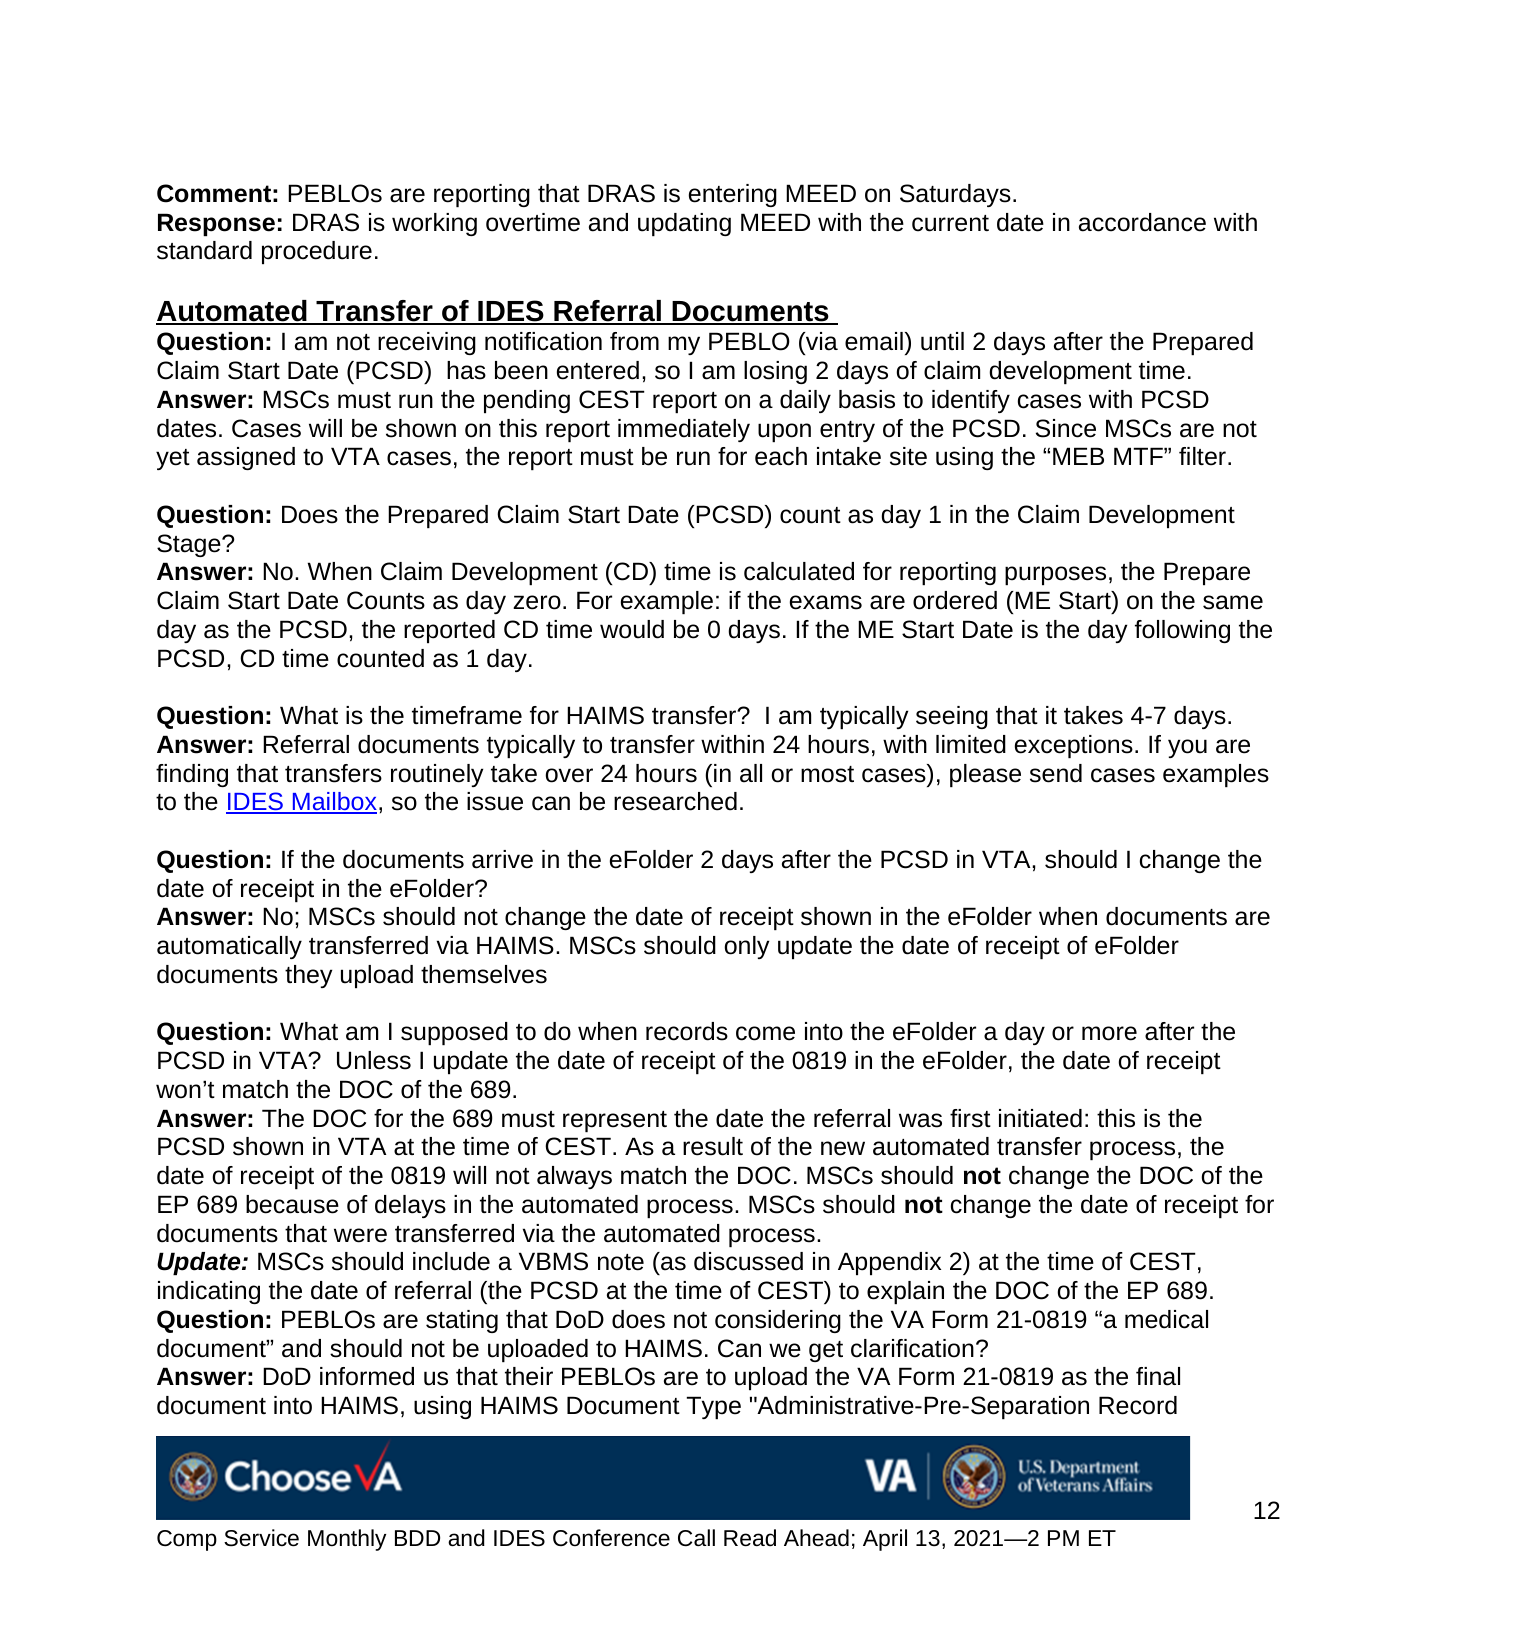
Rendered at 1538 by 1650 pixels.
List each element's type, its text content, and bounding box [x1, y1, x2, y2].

text Question: If the documents arrive in the eFolder 2 days after the PCSD in VTA, should I change the date of receipt in the eFolder? [156, 845, 1277, 902]
text Answer: The DOC for the 689 must represent the date the referral was first initiated: this is the PCSD shown in VTA at the time of CEST. As a result of the new automated transfer process, the date of receipt of the 0819 will not always match the DOC. MSCs should not change the DOC of the EP 689 because of delays in the automated process. MSCs should not change the date of receipt for documents that were transferred via the automated process. [156, 1103, 1277, 1247]
text Answer: No; MSCs should not change the date of receipt shown in the eFolder when documents are automatically transferred via HAIMS. MSCs should only update the date of receipt of eFolder documents they upload themselves [156, 902, 1277, 988]
text Automated Transfer of IDES Referral Documents [156, 294, 1277, 327]
picture [156, 1436, 1191, 1520]
text Question: PEBLOs are stating that DoD does not considering the VA Form 21-0819 “a medical document” and should not be uploaded to HAIMS. Can we get clarification? [156, 1305, 1312, 1362]
text Update: MSCs should include a VBMS note (as discussed in Appendix 2) at the time of CEST, indicating the date of referral (the PCSD at the time of CEST) to explain the DOC of the EP 689. [156, 1247, 1277, 1305]
text Response: DRAS is working overtime and updating MEED with the current date in accordance with standard procedure. [156, 207, 1277, 265]
text Answer: Referral documents typically to transfer within 24 hours, with limited exceptions. If you are finding that transfers routinely take over 24 hours (in all or most cases), please send cases examples to the IDES Mailbox, so the issue can be researched. [156, 730, 1277, 816]
text Question: What am I supposed to do when records come into the eFolder a day or more after the PCSD in VTA? Unless I update the date of receipt of the 0819 in the eFolder, the date of receipt won’t match the DOC of the 689. [156, 1017, 1277, 1103]
text Comment: PEBLOs are reporting that DRAS is entering MEED on Saturdays. [156, 179, 1277, 207]
text Question: What is the timeframe for HAIMS transfer? I am typically seeing that it takes 4-7 days. [156, 701, 1277, 730]
text Answer: MSCs must run the pending CEST report on a daily basis to identify cases with PCSD dates. Cases will be shown on this report immediately upon entry of the PCSD. Since MSCs are not yet assigned to VTA cases, the report must be run for each intake site using the “MEB MTF” filter. [156, 385, 1277, 471]
text Question: Does the Prepared Claim Start Date (PCSD) count as day 1 in the Claim Development Stage? [156, 500, 1277, 557]
text Question: I am not receiving notification from my PEBLO (via email) until 2 days after the Prepared Claim Start Date (PCSD) has been entered, so I am losing 2 days of claim development time. [156, 327, 1277, 385]
text Answer: No. When Claim Development (CD) time is calculated for reporting purposes, the Prepare Claim Start Date Counts as day zero. For example: if the exams are ordered (ME Start) on the same day as the PCSD, the reported CD time would be 0 days. If the ME Start Date is the day following the PCSD, CD time counted as 1 day. [156, 557, 1277, 672]
